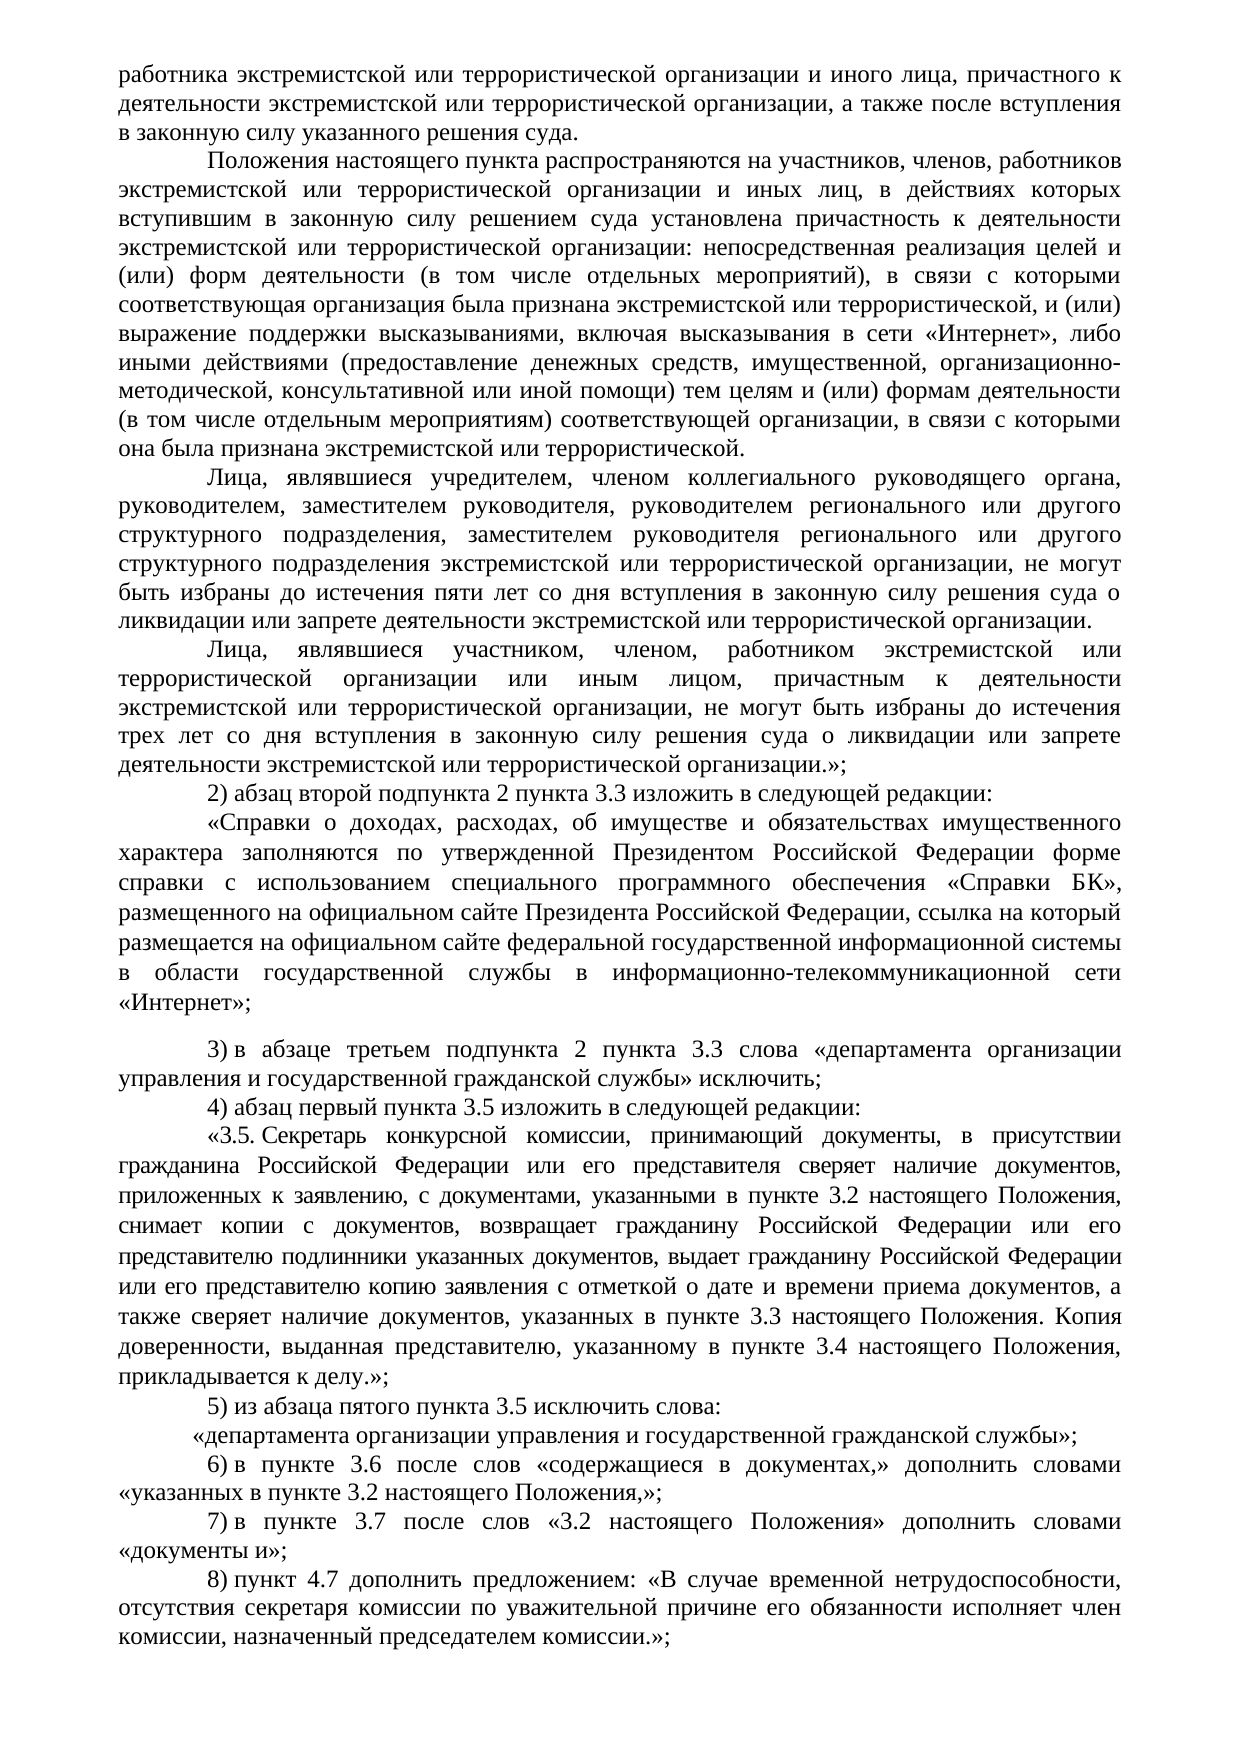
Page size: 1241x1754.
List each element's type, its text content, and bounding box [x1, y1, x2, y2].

text 5) из абзаца пятого пункта 3.5 исключить слова: [118, 1391, 1122, 1420]
text 8) пункт 4.7 дополнить предложением: «В случае временной нетрудоспособности, отсутствия секретаря комиссии по уважительной причине его обязанности исполняет член комиссии, назначенный председателем комиссии.»; [118, 1564, 1122, 1650]
text 4) абзац первый пункта 3.5 изложить в следующей редакции: [118, 1092, 1122, 1120]
text Лица, являвшиеся учредителем, членом коллегиального руководящего органа, руководителем, заместителем руководителя, руководителем регионального или другого структурного подразделения, заместителем руководителя регионального или другого структурного подразделения экстремистской или террористической организации, не могут быть избраны до истечения пяти лет со дня вступления в законную силу решения суда о ликвидации или запрете деятельности экстремистской или террористической организации. [118, 462, 1122, 634]
text «департамента организации управления и государственной гражданской службы»; [118, 1420, 1122, 1449]
text 2) абзац второй подпункта 2 пункта 3.3 изложить в следующей редакции: [118, 778, 1122, 807]
text 3) в абзаце третьем подпункта 2 пункта 3.3 слова «департамента организации управления и государственной гражданской службы» исключить; [118, 1034, 1122, 1092]
text Лица, являвшиеся участником, членом, работником экстремистской или террористической организации или иным лицом, причастным к деятельности экстремистской или террористической организации, не могут быть избраны до истечения трех лет со дня вступления в законную силу решения суда о ликвидации или запрете деятельности экстремистской или террористической организации.»; [118, 634, 1122, 778]
text «Справки о доходах, расходах, об имуществе и обязательствах имущественного характера заполняются по утвержденной Президентом Российской Федерации форме справки с использованием специального программного обеспечения «Справки БК», размещенного на официальном сайте Президента Российской Федерации, ссылка на который размещается на официальном сайте федеральной государственной информационной системы в области государственной службы в информационно-телекоммуникационной сети «Интернет»; [118, 807, 1122, 1016]
text 7) в пункте 3.7 после слов «3.2 настоящего Положения» дополнить словами «документы и»; [118, 1506, 1122, 1564]
text 6) в пункте 3.6 после слов «содержащиеся в документах,» дополнить словами «указанных в пункте 3.2 настоящего Положения,»; [118, 1449, 1122, 1506]
text Положения настоящего пункта распространяются на участников, членов, работников экстремистской или террористической организации и иных лиц, в действиях которых вступившим в законную силу решением суда установлена причастность к деятельности экстремистской или террористической организации: непосредственная реализация целей и (или) форм деятельности (в том числе отдельных мероприятий), в связи с которыми соответствующая организация была признана экстремистской или террористической, и (или) выражение поддержки высказываниями, включая высказывания в сети «Интернет», либо иными действиями (предоставление денежных средств, имущественной, организационно-методической, консультативной или иной помощи) тем целям и (или) формам деятельности (в том числе отдельным мероприятиям) соответствующей организации, в связи с которыми она была признана экстремистской или террористической. [118, 145, 1122, 462]
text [118, 59, 1122, 145]
text «3.5. Секретарь конкурсной комиссии, принимающий документы, в присутствии гражданина Российской Федерации или его представителя сверяет наличие документов, приложенных к заявлению, с документами, указанными в пункте 3.2 настоящего Положения, снимает копии с документов, возвращает гражданину Российской Федерации или его представителю подлинники указанных документов, выдает гражданину Российской Федерации или его представителю копию заявления с отметкой о дате и времени приема документов, а также сверяет наличие документов, указанных в пункте 3.3 настоящего Положения. Копия доверенности, выданная представителю, указанному в пункте 3.4 настоящего Положения, прикладывается к делу.»; [118, 1120, 1122, 1390]
